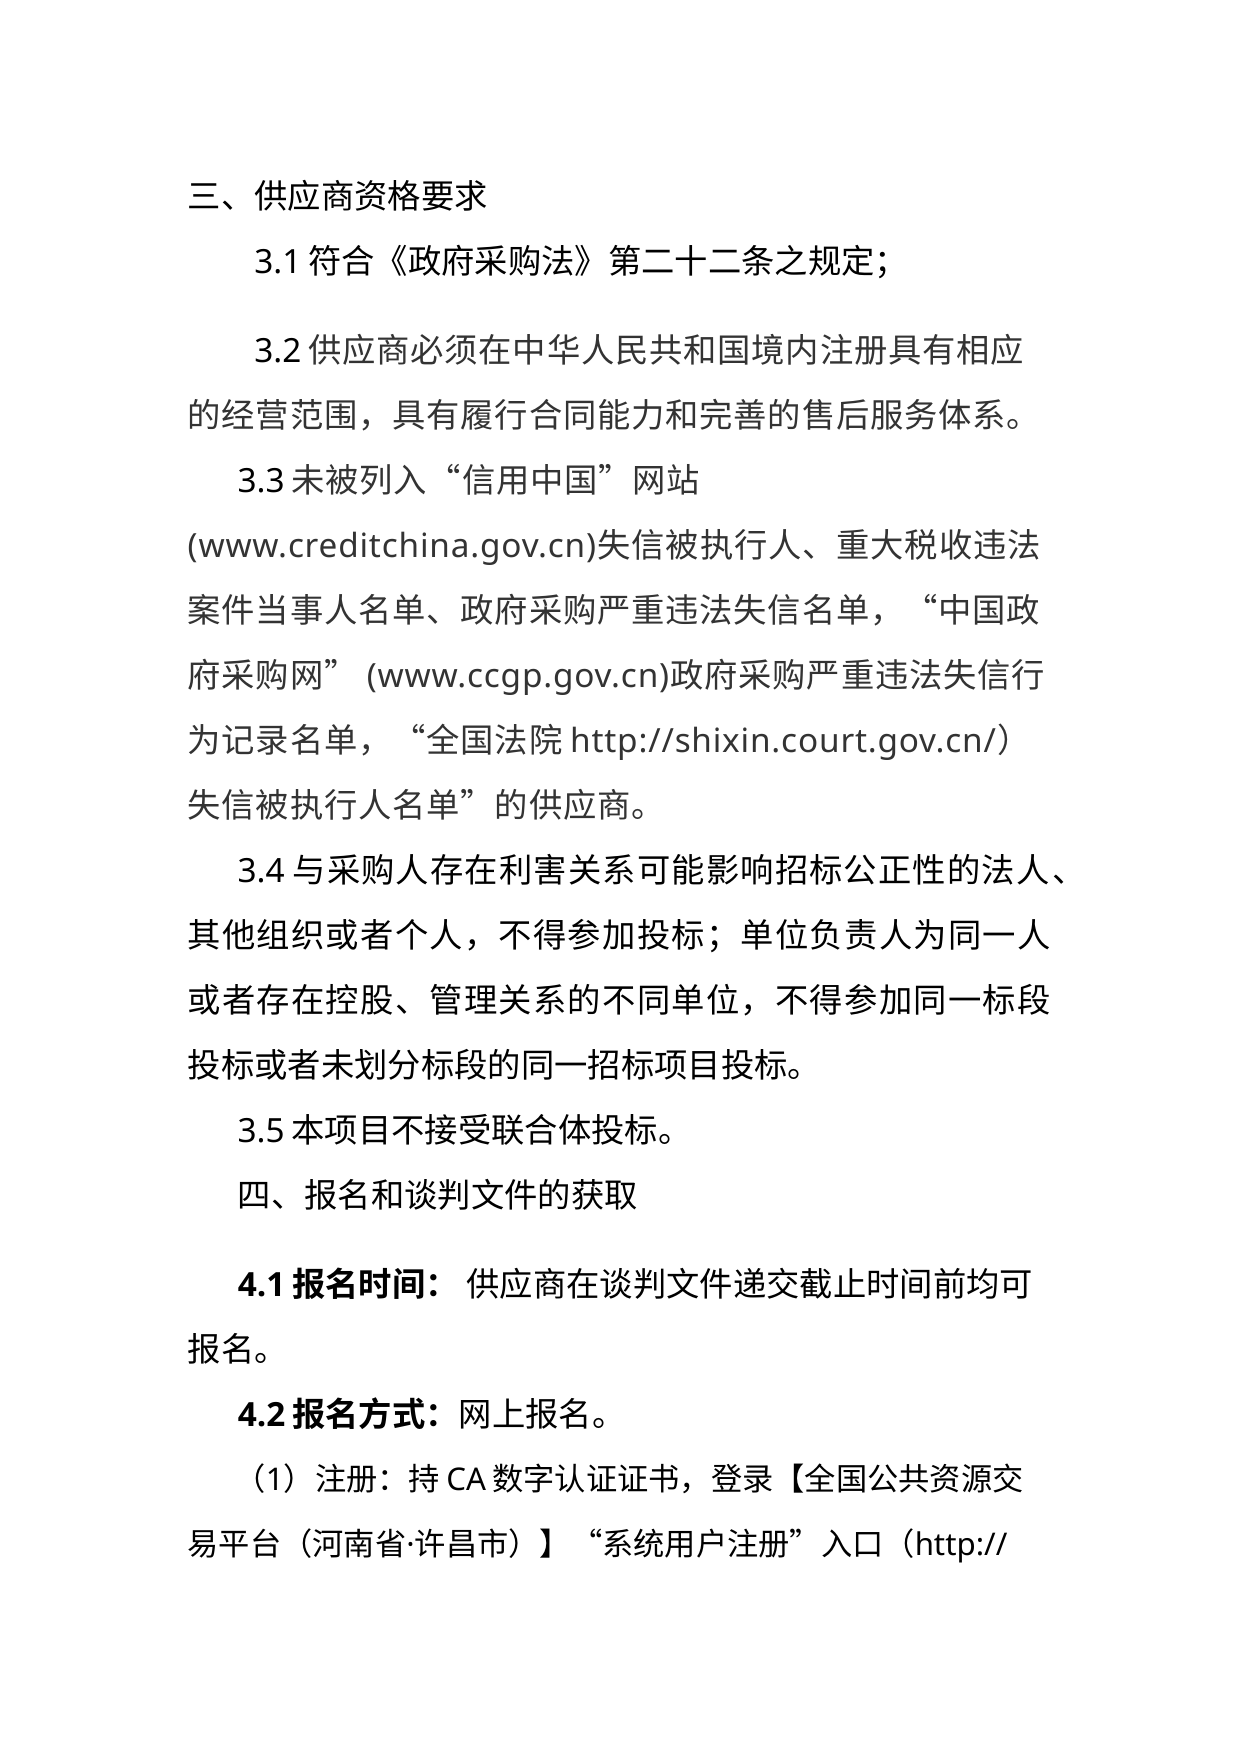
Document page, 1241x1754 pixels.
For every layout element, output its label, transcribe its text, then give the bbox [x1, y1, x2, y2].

text 4.2报名方式：网上报名。 [187, 1379, 1053, 1444]
text 3.5本项目不接受联合体投标。 [187, 1096, 1053, 1161]
text 3.2供应商必须在中华人民共和国境内注册具有相应的经营范围，具有履行合同能力和完善的售后服务体系。 [187, 316, 1053, 446]
text 4.1报名时间： 供应商在谈判文件递交截止时间前均可报名。 [187, 1249, 1053, 1379]
text 四、报名和谈判文件的获取 [187, 1161, 1053, 1226]
text 3.3未被列入“信用中国”网站(www.creditchina.gov.cn)失信被执行人、重大税收违法案件当事人名单、政府采购严重违法失信名单，“中国政府采购网” (www.ccgp.gov.cn)政府采购严重违法失信行为记录名单，“全国法院http://shixin.court.gov.cn/）失信被执行人名单”的供应商。 [187, 446, 1053, 836]
text 3.1符合《政府采购法》第二十二条之规定； [187, 227, 1053, 292]
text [187, 1444, 1053, 1574]
text 3.4与采购人存在利害关系可能影响招标公正性的法人、其他组织或者个人，不得参加投标；单位负责人为同一人或者存在控股、管理关系的不同单位，不得参加同一标段投标或者未划分标段的同一招标项目投标。 [187, 836, 1053, 1096]
text 三、供应商资格要求 [187, 162, 1053, 227]
